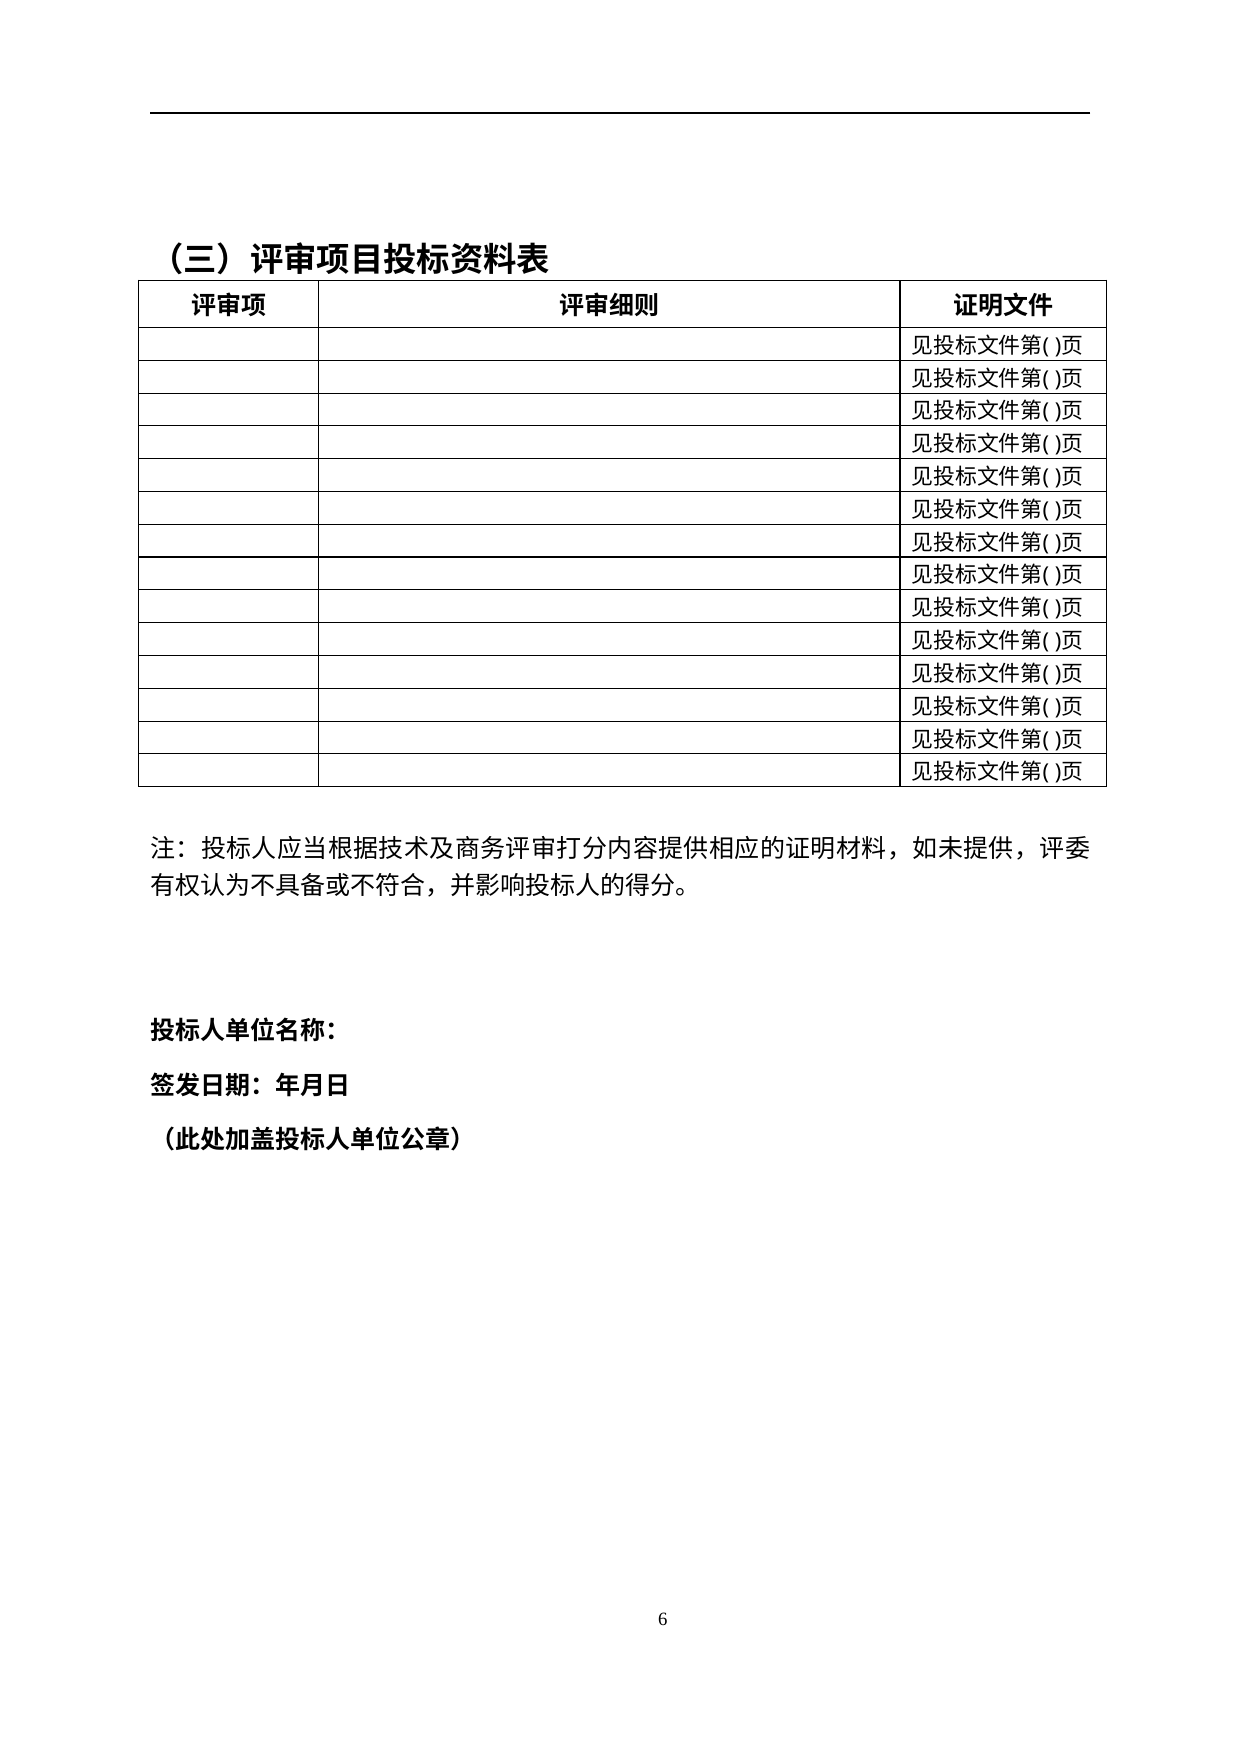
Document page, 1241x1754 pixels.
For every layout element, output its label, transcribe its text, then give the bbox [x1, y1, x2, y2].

table_cell 见投标文件第( )页 [901, 426, 1106, 458]
table_cell 见投标文件第( )页 [901, 328, 1106, 359]
table_cell [139, 656, 318, 688]
table_cell [139, 525, 318, 556]
table_cell [139, 558, 318, 589]
table_cell [319, 328, 899, 359]
table_cell [319, 426, 899, 458]
table_cell 见投标文件第( )页 [901, 689, 1106, 721]
table_cell [139, 492, 318, 524]
text （三）评审项目投标资料表 [150, 238, 1090, 279]
table_cell 见投标文件第( )页 [901, 492, 1106, 524]
text 注：投标人应当根据技术及商务评审打分内容提供相应的证明材料，如未提供，评委有权认为不具备或不符合，并影响投标人的得分。 [150, 829, 1090, 901]
table_cell [319, 754, 899, 786]
table_cell [139, 426, 318, 458]
table_cell 见投标文件第( )页 [901, 361, 1106, 392]
table_cell [319, 623, 899, 655]
text （此处加盖投标人单位公章） [150, 1119, 1090, 1156]
table_cell [319, 656, 899, 688]
table_header 评审项 [139, 281, 318, 327]
table_cell 见投标文件第( )页 [901, 722, 1106, 753]
table_cell [319, 361, 899, 392]
table_cell [319, 689, 899, 721]
table_cell [319, 590, 899, 622]
table_cell [139, 361, 318, 392]
table_cell 见投标文件第( )页 [901, 558, 1106, 589]
table_cell [139, 722, 318, 753]
table_cell [139, 689, 318, 721]
table_cell [139, 394, 318, 425]
text 签发日期：年月日 [150, 1065, 1090, 1101]
table_cell 见投标文件第( )页 [901, 590, 1106, 622]
table_cell [319, 492, 899, 524]
table_cell [139, 754, 318, 786]
table_cell 见投标文件第( )页 [901, 459, 1106, 491]
table_cell [139, 590, 318, 622]
table_cell [139, 459, 318, 491]
table_cell [319, 525, 899, 556]
table_cell [139, 623, 318, 655]
table_cell 见投标文件第( )页 [901, 754, 1106, 786]
table_cell [319, 558, 899, 589]
table_cell [319, 394, 899, 425]
table_cell 见投标文件第( )页 [901, 525, 1106, 556]
table_cell [319, 722, 899, 753]
table_header 证明文件 [901, 281, 1106, 327]
table_header 评审细则 [319, 281, 899, 327]
table_cell [139, 328, 318, 359]
table_cell 见投标文件第( )页 [901, 656, 1106, 688]
table_cell [319, 459, 899, 491]
table_cell 见投标文件第( )页 [901, 623, 1106, 655]
table_cell 见投标文件第( )页 [901, 394, 1106, 425]
text 投标人单位名称： [150, 1011, 1090, 1047]
